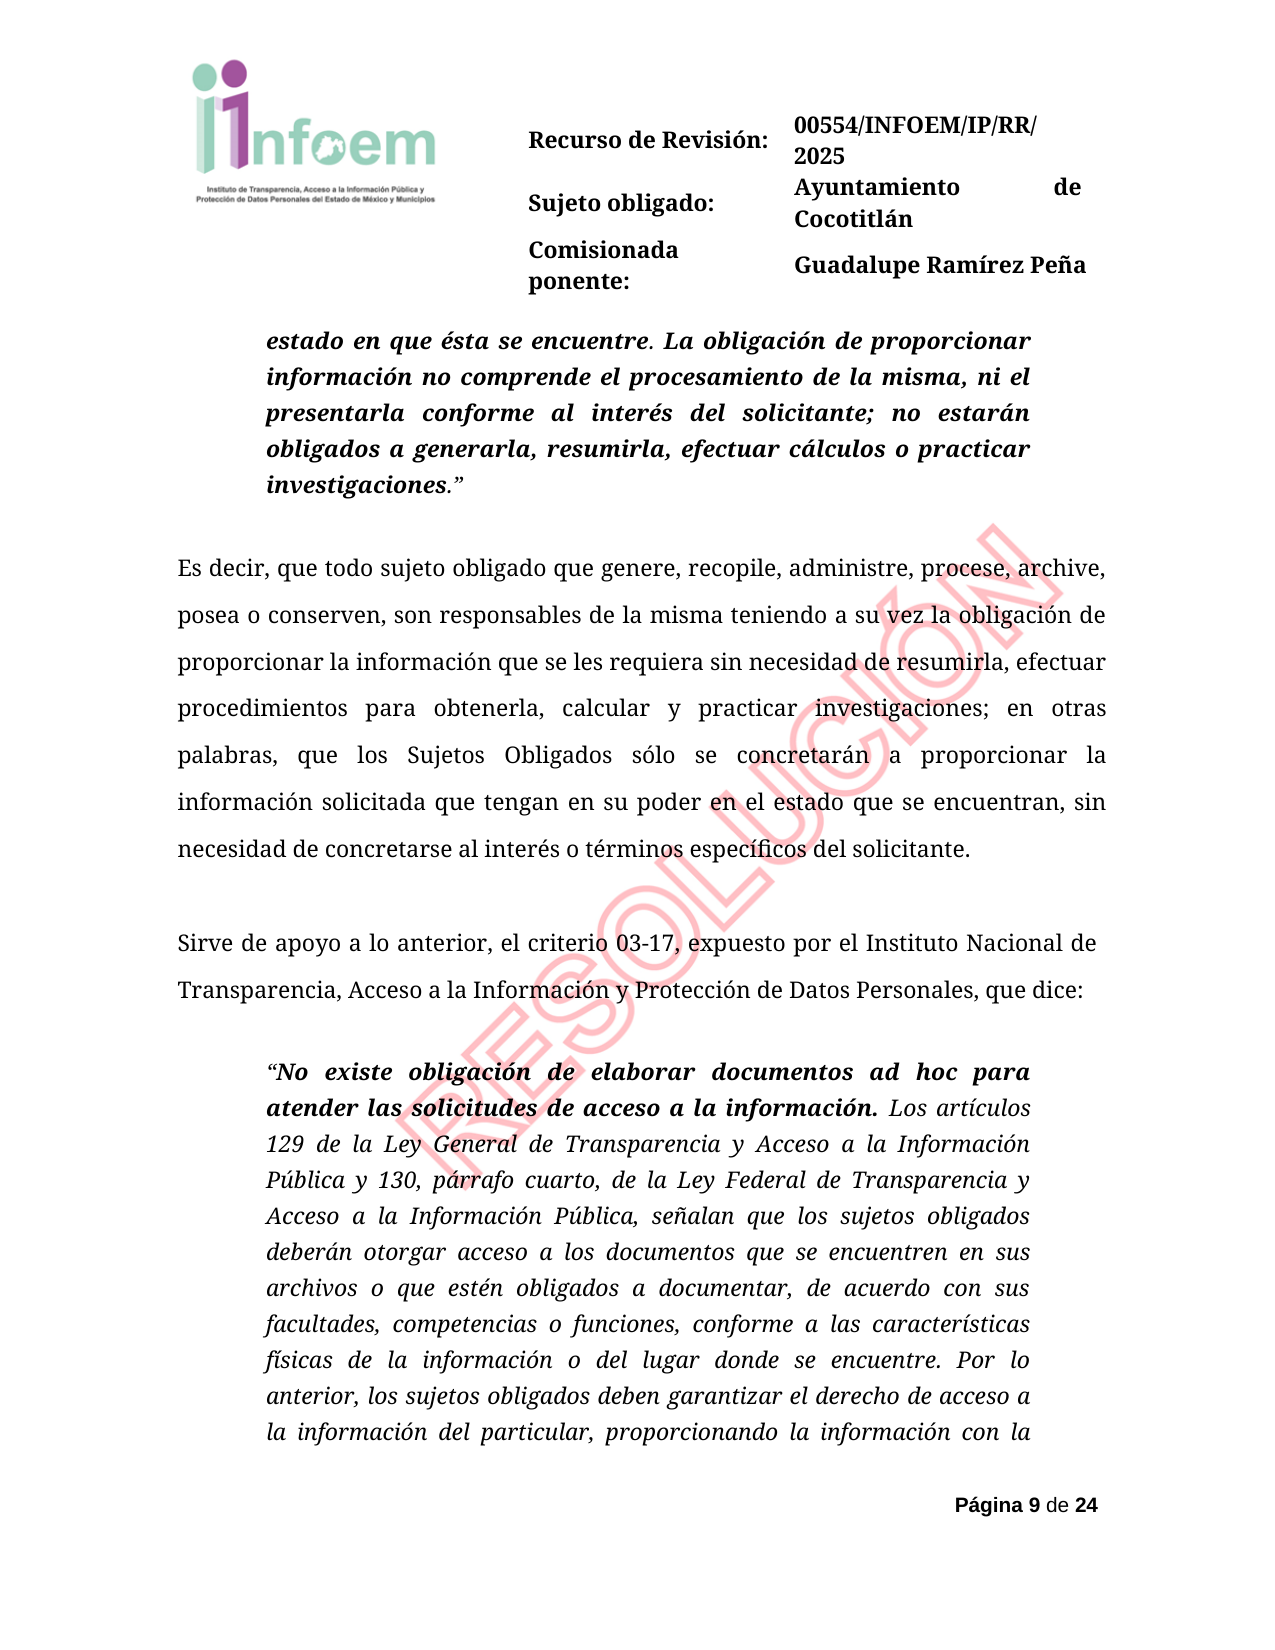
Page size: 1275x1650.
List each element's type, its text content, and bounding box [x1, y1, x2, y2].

text Es decir, que todo sujeto obligado que genere, recopile, administre, procese, archive, posea o conserven, son responsables de la misma teniendo a su vez la obligación de proporcionar la información que se les requiera sin necesidad de resumirla, efectuar procedimientos para obtenerla, calcular y practicar investigaciones; en otras palabras, que los Sujetos Obligados sólo se concretarán a proporcionar la información solicitada que tengan en su poder en el estado que se encuentran, sin necesidad de concretarse al interés o términos específicos del solicitante. [177, 552, 1107, 864]
picture [72, 0, 1275, 1650]
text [266, 325, 1034, 500]
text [266, 1056, 1034, 1447]
text Sirve de apoyo a lo anterior, el criterio 03-17, expuesto por el Instituto Nacional de Transparencia, Acceso a la Información y Protección de Datos Personales, que dice: [177, 927, 1098, 1005]
